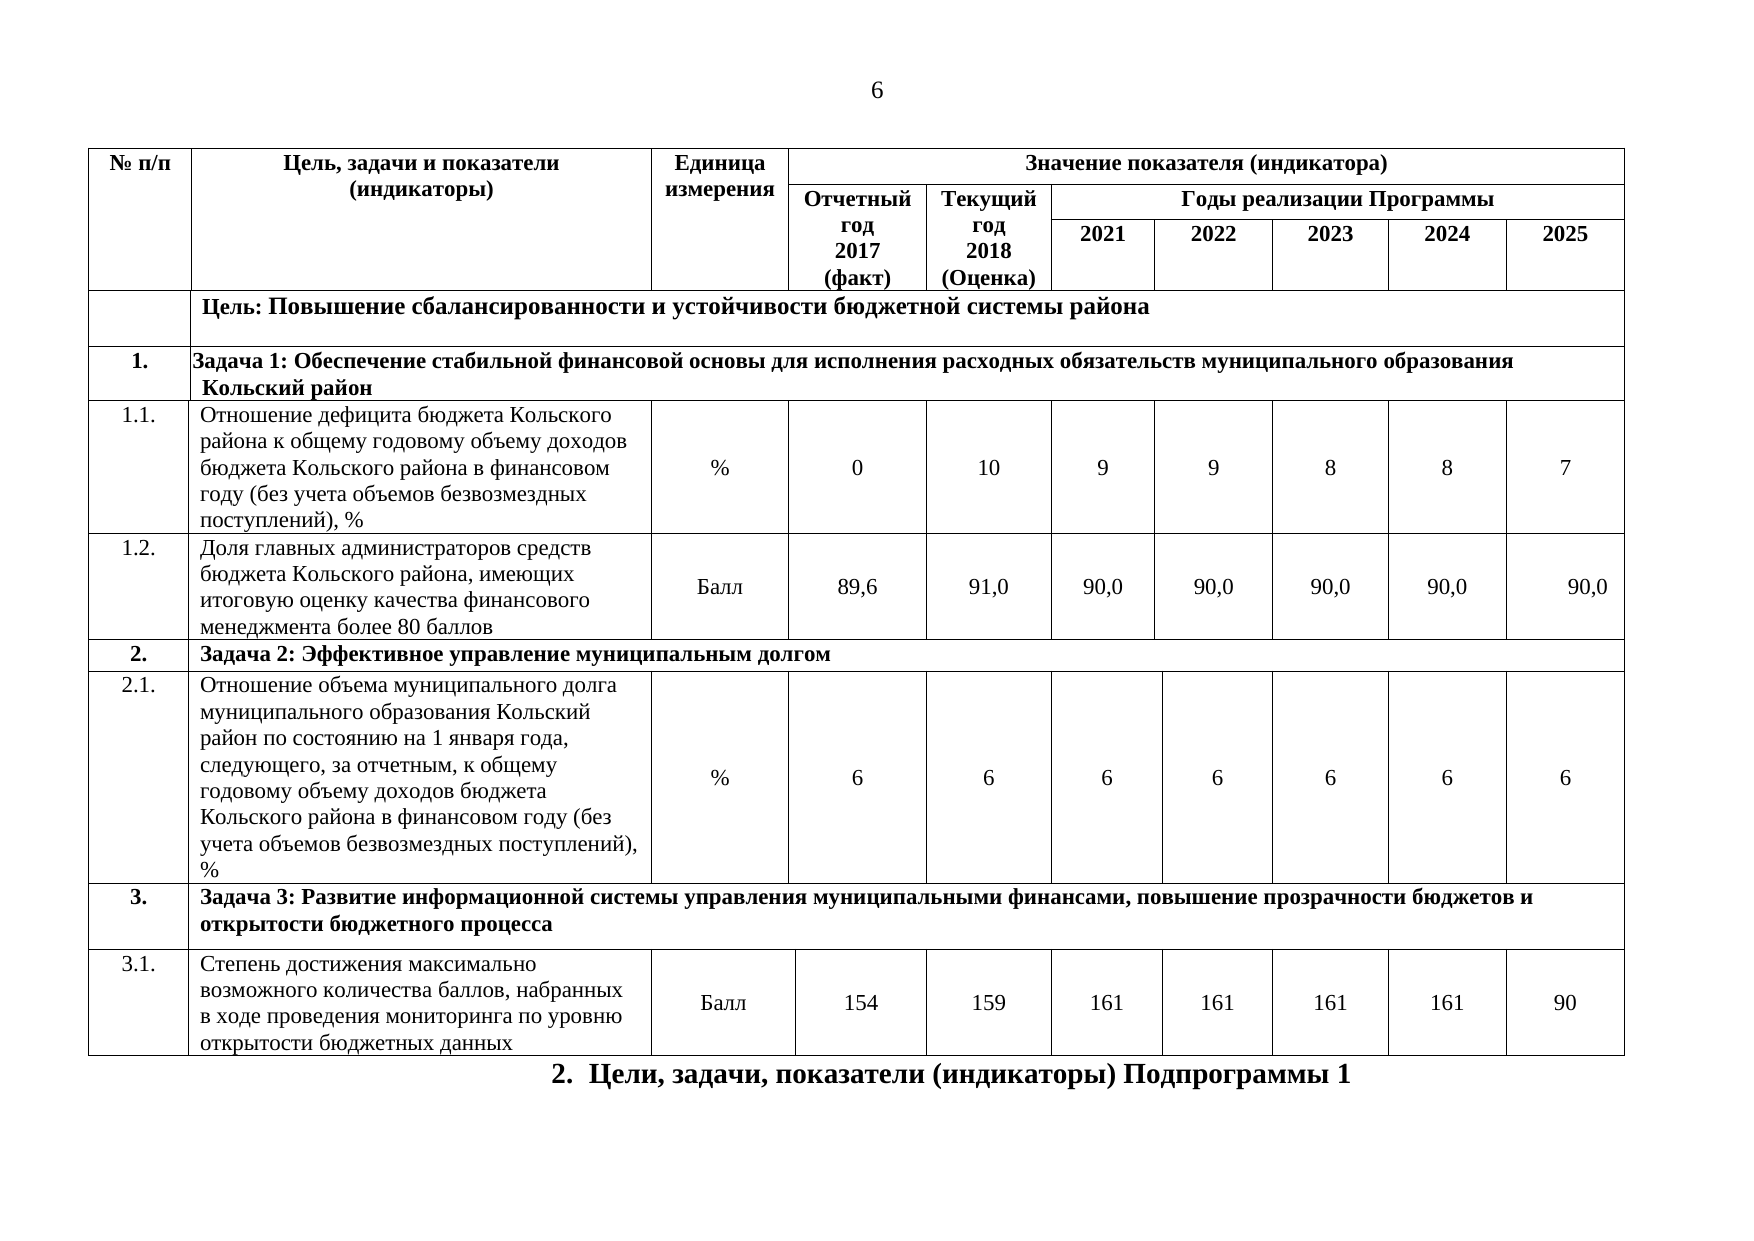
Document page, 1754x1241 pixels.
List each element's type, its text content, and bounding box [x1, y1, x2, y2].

table_header № п/п [89, 149, 191, 290]
table_cell 90,0 [1052, 534, 1154, 639]
table_header Цель, задачи и показатели (индикаторы) [192, 149, 651, 290]
table_cell 9 [1052, 401, 1154, 533]
table_cell 6 [1507, 672, 1624, 882]
table_cell 2021 [1052, 220, 1154, 290]
table_cell 2025 [1507, 220, 1624, 290]
table_cell Балл [652, 534, 788, 639]
table_cell [89, 291, 190, 346]
table_cell Задача 3: Развитие информационной системы управления муниципальными финансами, повышение прозрачности бюджетов и открытости бюджетного процесса [189, 884, 1624, 949]
table_cell Отношение дефицита бюджета Кольского района к общему годовому объему доходов бюджета Кольского района в финансовом году (без учета объемов безвозмездных поступлений), % [189, 401, 651, 533]
table_cell 154 [796, 950, 926, 1055]
table_cell 161 [1163, 950, 1272, 1055]
table_cell 6 [1052, 672, 1162, 882]
table_cell 3. [89, 884, 188, 949]
table_cell Цель: Повышение сбалансированности и устойчивости бюджетной системы района [191, 291, 1624, 346]
table_cell 91,0 [927, 534, 1051, 639]
table_cell 2022 [1155, 220, 1272, 290]
table_cell 6 [789, 672, 926, 882]
table_cell 6 [927, 672, 1051, 882]
table_cell 6 [1163, 672, 1272, 882]
table_cell 90,0 [1155, 534, 1272, 639]
table_cell 2024 [1389, 220, 1506, 290]
table_cell 90,0 [1507, 534, 1624, 639]
table_cell 2.1. [89, 672, 188, 882]
table_header Значение показателя (индикатора) [789, 149, 1624, 184]
table_cell Доля главных администраторов средств бюджета Кольского района, имеющих итоговую оценку качества финансового менеджмента более 80 баллов [189, 534, 651, 639]
table_cell 6 [1273, 672, 1388, 882]
table_header Единица измерения [652, 149, 788, 290]
table_cell Годы реализации Программы [1052, 185, 1624, 219]
table_cell Отношение объема муниципального долга муниципального образования Кольский район по состоянию на 1 января года, следующего, за отчетным, к общему годовому объему доходов бюджета Кольского района в финансовом году (без учета объемов безвозмездных поступлений), % [189, 672, 651, 882]
table_cell 7 [1507, 401, 1624, 533]
table_cell 8 [1273, 401, 1388, 533]
table_cell Задача 2: Эффективное управление муниципальным долгом [189, 640, 1624, 671]
table_cell Задача 1: Обеспечение стабильной финансовой основы для исполнения расходных обязательств муниципального образования Кольский район [191, 347, 1624, 400]
table_cell 3.1. [89, 950, 188, 1055]
table_cell Балл [652, 950, 795, 1055]
table_cell % [652, 672, 788, 882]
table_cell 6 [1389, 672, 1506, 882]
table_cell 2023 [1273, 220, 1388, 290]
table_cell 89,6 [789, 534, 926, 639]
table_cell 9 [1155, 401, 1272, 533]
table_cell 90,0 [1389, 534, 1506, 639]
table_cell Степень достижения максимально возможного количества баллов, набранных в ходе проведения мониторинга по уровню открытости бюджетных данных [189, 950, 651, 1055]
table_cell Отчетный год 2017 (факт) [789, 185, 926, 290]
table_cell 161 [1389, 950, 1506, 1055]
table_cell % [652, 401, 788, 533]
list Цели, задачи, показатели (индикаторы) Подпрограммы 1 [237, 1056, 1665, 1090]
table_cell 10 [927, 401, 1051, 533]
table_cell 90 [1507, 950, 1624, 1055]
table_cell 1.2. [89, 534, 188, 639]
table_cell Текущий год 2018 (Оценка) [927, 185, 1051, 290]
table_cell 1.1. [89, 401, 188, 533]
table_cell 1. [89, 347, 190, 400]
table_cell 161 [1052, 950, 1162, 1055]
table_cell 161 [1273, 950, 1388, 1055]
table_cell 90,0 [1273, 534, 1388, 639]
table_cell 8 [1389, 401, 1506, 533]
table_cell 159 [927, 950, 1051, 1055]
table_cell 2. [89, 640, 188, 671]
table_cell 0 [789, 401, 926, 533]
